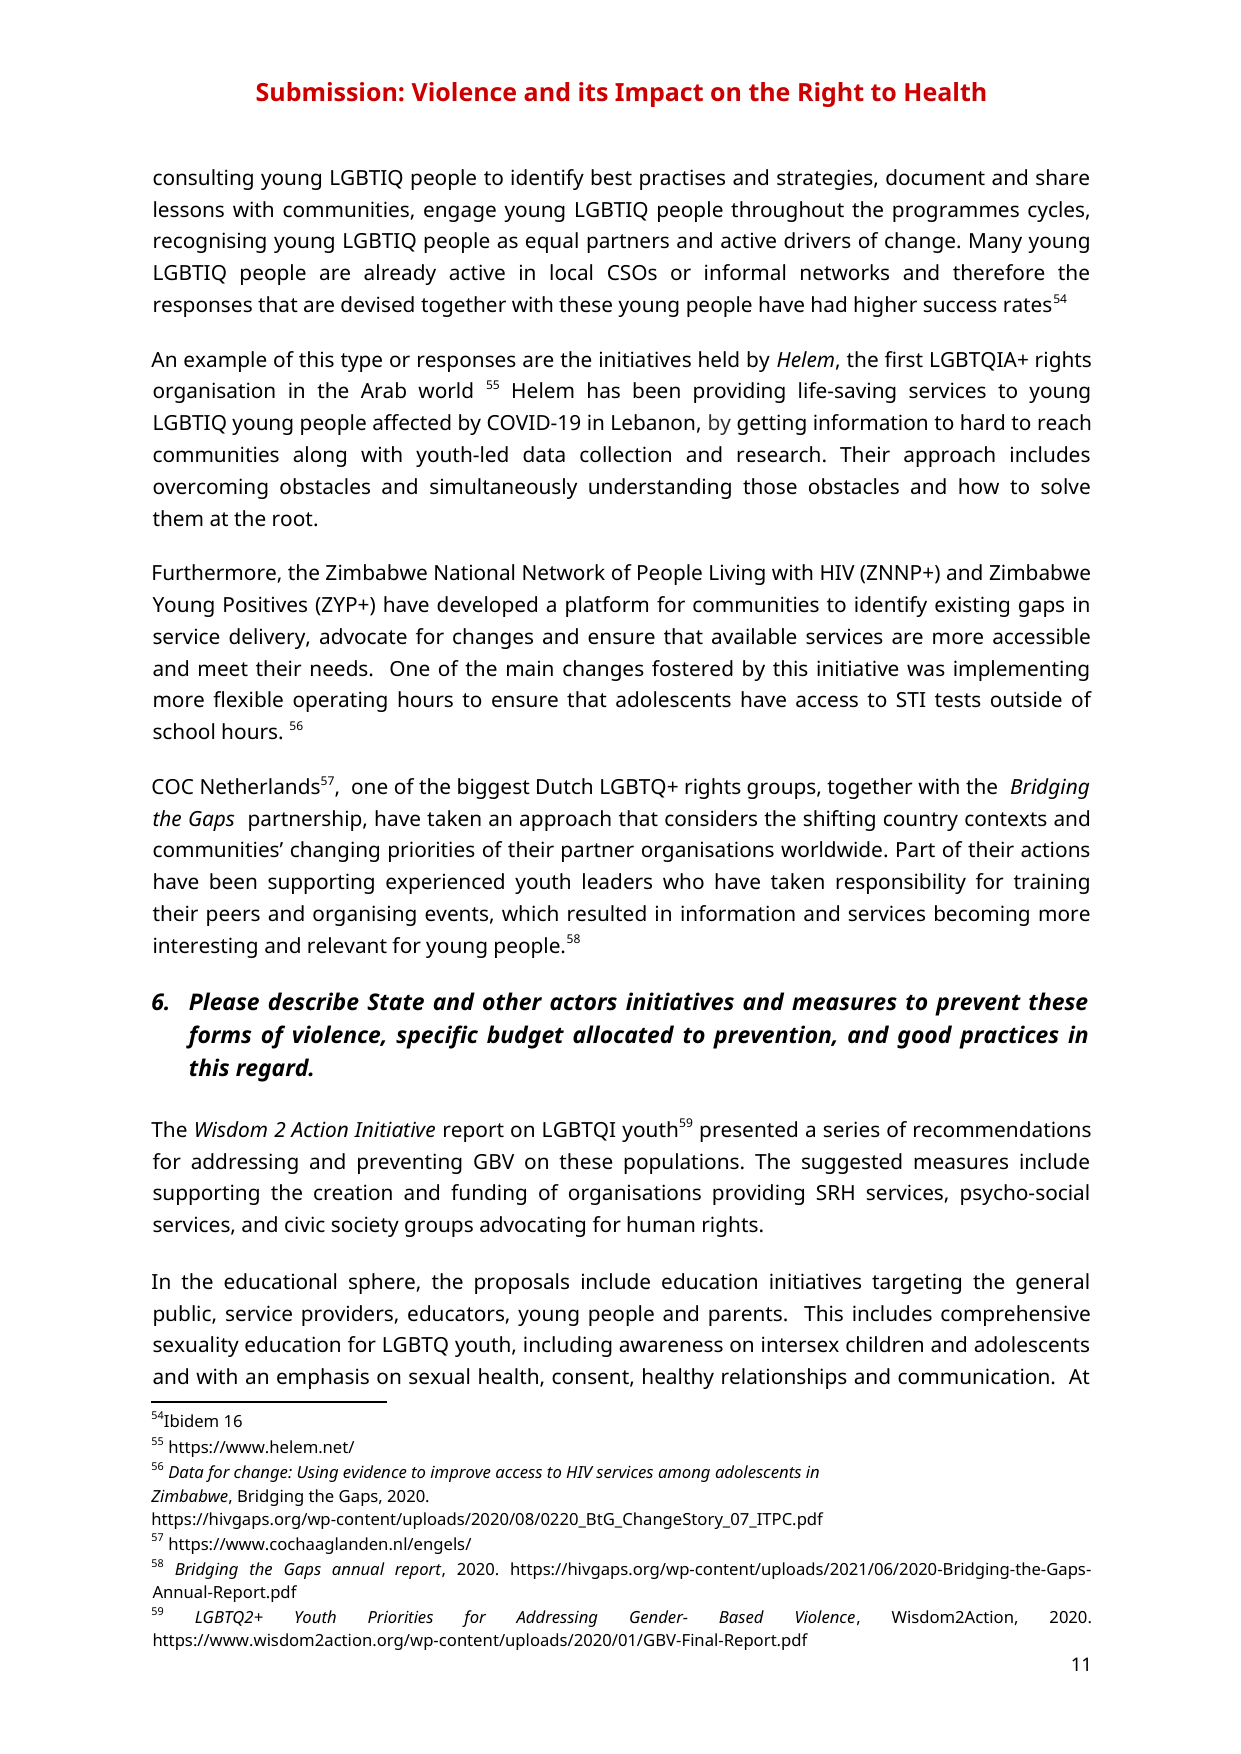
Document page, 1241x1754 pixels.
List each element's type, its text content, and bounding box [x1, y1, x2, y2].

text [151, 1267, 1092, 1391]
text COC Netherlands, one of the biggest Dutch LGBTQ+ rights groups, together with the Bridging the Gaps partnership, have taken an approach that considers the shifting country contexts and communities’ changing priorities of their partner organisations worldwide. Part of their actions have been supporting experienced youth leaders who have taken responsibility for training their peers and organising events, which resulted in information and services becoming more interesting and relevant for young people. [151, 772, 1092, 959]
text An example of this type or responses are the initiatives held by Helem, the first LGBTQIA+ rights organisation in the Arab world Helem has been providing life-saving services to young LGBTIQ young people affected by COVID-19 in Lebanon, by getting information to hard to reach communities along with youth-led data collection and research. Their approach includes overcoming obstacles and simultaneously understanding those obstacles and how to solve them at the root. [151, 345, 1092, 532]
text Furthermore, the Zimbabwe National Network of People Living with HIV (ZNNP+) and Zimbabwe Young Positives (ZYP+) have developed a platform for communities to identify existing gaps in service delivery, advocate for changes and ensure that available services are more accessible and meet their needs. One of the main changes fostered by this initiative was implementing more flexible operating hours to ensure that adolescents have access to STI tests outside of school hours. [151, 587, 1092, 746]
text The Wisdom 2 Action Initiative report on LGBTQI youth presented a series of recommendations for addressing and preventing GBV on these populations. The suggested measures include supporting the creation and funding of organisations providing SRH services, psycho-social services, and civic society groups advocating for human rights. [151, 1115, 1092, 1239]
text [151, 163, 1092, 319]
list Please describe State and other actors initiatives and measures to prevent these forms of violence, specific budget allocated to prevention, and good practices in this regard. [151, 986, 1092, 1083]
